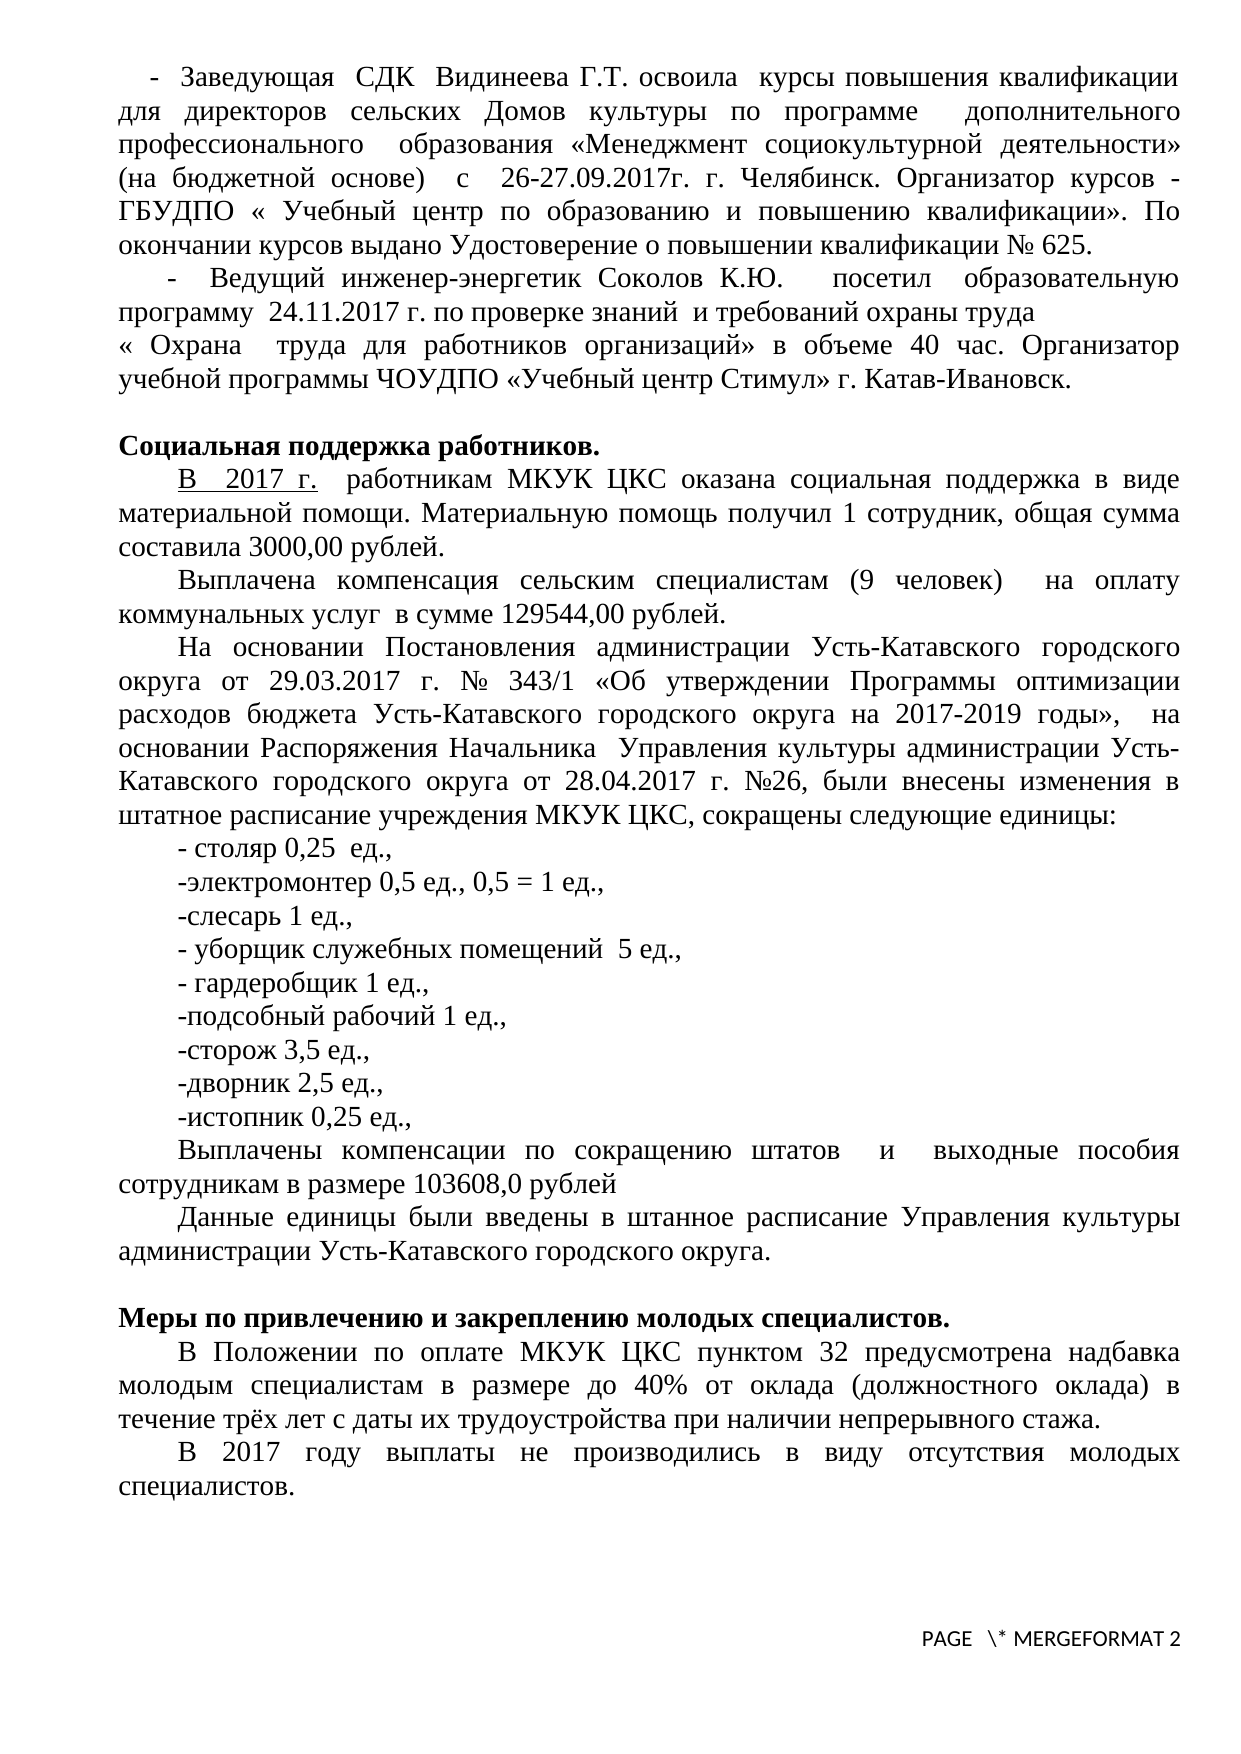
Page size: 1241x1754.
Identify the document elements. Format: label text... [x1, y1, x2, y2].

text - столяр 0,25 ед., [118, 831, 1181, 864]
text В 2017 г. работникам МКУК ЦКС оказана социальная поддержка в виде материальной помощи. Материальную помощь получил 1 сотрудник, общая сумма составила 3000,00 рублей. [118, 462, 1181, 562]
text - Ведущий инженер-энергетик Соколов К.Ю. посетил образовательную программу 24.11.2017 г. по проверке знаний и требований охраны труда [118, 260, 1181, 327]
text Выплачены компенсации по сокращению штатов и выходные пособия сотрудникам в размере 103608,0 рублей [118, 1132, 1181, 1199]
text -дворник 2,5 ед., [118, 1065, 1181, 1099]
text - уборщик служебных помещений 5 ед., [118, 931, 1181, 965]
text Меры по привлечению и закреплению молодых специалистов. [118, 1300, 1181, 1334]
text Социальная поддержка работников. [118, 428, 1181, 462]
text -подсобный рабочий 1 ед., [118, 998, 1181, 1032]
text Выплачена компенсация сельским специалистам (9 человек) на оплату коммунальных услуг в сумме 129544,00 рублей. [118, 562, 1181, 629]
text -электромонтер 0,5 ед., 0,5 = 1 ед., [118, 864, 1181, 898]
text - Заведующая СДК Видинеева Г.Т. освоила курсы повышения квалификации для директоров сельских Домов культуры по программе дополнительного профессионального образования «Менеджмент социокультурной деятельности» (на бюджетной основе) с 26-27.09.2017г. г. Челябинск. Организатор курсов - ГБУДПО « Учебный центр по образованию и повышению квалификации». По окончании курсов выдано Удостоверение о повышении квалификации № 625. [118, 59, 1181, 260]
text « Охрана труда для работников организаций» в объеме 40 час. Организатор учебной программы ЧОУДПО «Учебный центр Стимул» г. Катав-Ивановск. [118, 327, 1181, 394]
text -истопник 0,25 ед., [118, 1099, 1181, 1132]
text В 2017 году выплаты не производились в виду отсутствия молодых специалистов. [118, 1434, 1181, 1501]
text Данные единицы были введены в штанное расписание Управления культуры администрации Усть-Катавского городского округа. [118, 1199, 1181, 1267]
text На основании Постановления администрации Усть-Катавского городского округа от 29.03.2017 г. № 343/1 «Об утверждении Программы оптимизации расходов бюджета Усть-Катавского городского округа на 2017-2019 годы», на основании Распоряжения Начальника Управления культуры администрации Усть-Катавского городского округа от 28.04.2017 г. №26, были внесены изменения в штатное расписание учреждения МКУК ЦКС, сокращены следующие единицы: [118, 629, 1181, 831]
text В Положении по оплате МКУК ЦКС пунктом 32 предусмотрена надбавка молодым специалистам в размере до 40% от оклада (должностного оклада) в течение трёх лет с даты их трудоустройства при наличии непрерывного стажа. [118, 1334, 1181, 1434]
text - гардеробщик 1 ед., [118, 965, 1181, 998]
text -слесарь 1 ед., [118, 898, 1181, 931]
text -сторож 3,5 ед., [118, 1032, 1181, 1065]
